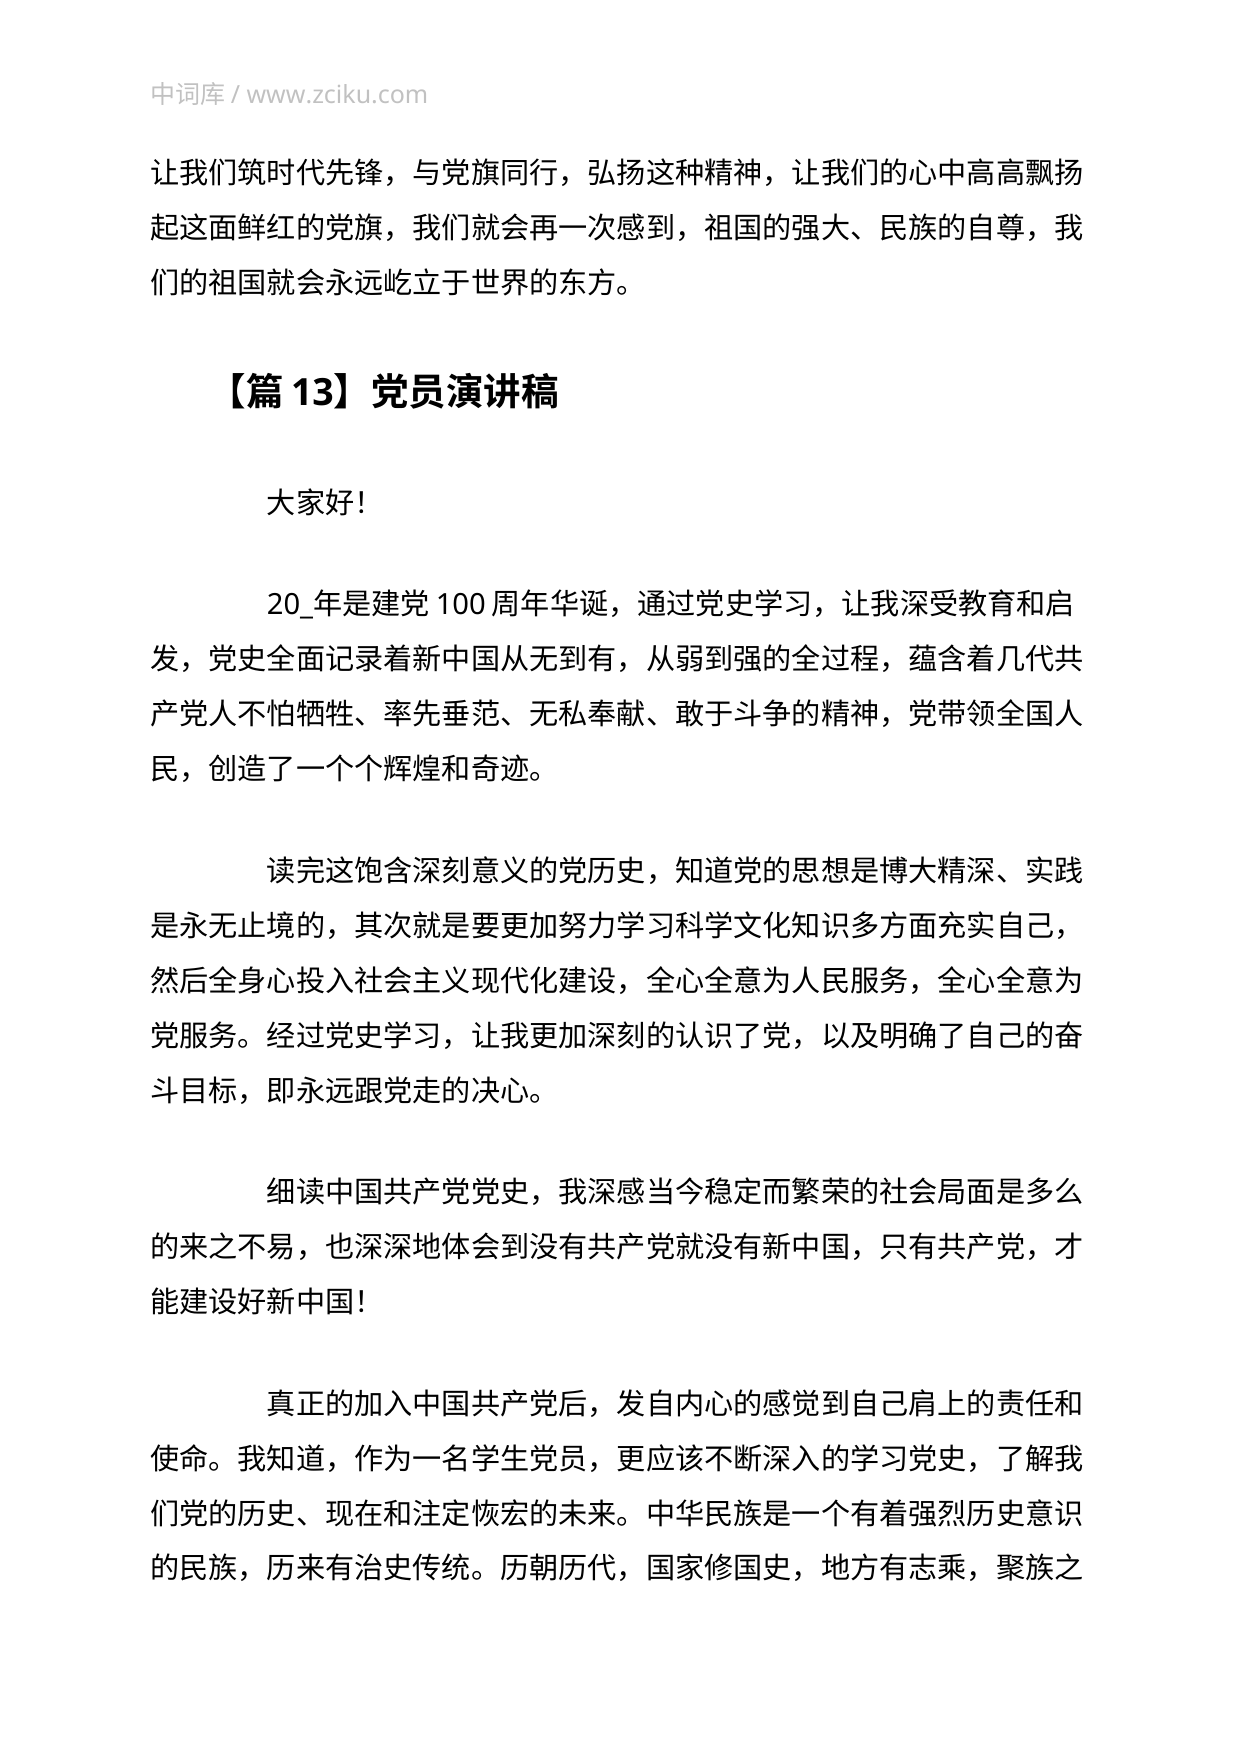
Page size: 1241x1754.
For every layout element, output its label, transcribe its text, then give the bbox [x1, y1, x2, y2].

text 细读中国共产党党史，我深感当今稳定而繁荣的社会局面是多么的来之不易，也深深地体会到没有共产党就没有新中国，只有共产党，才能建设好新中国！ [150, 1169, 1090, 1321]
text 读完这饱含深刻意义的党历史，知道党的思想是博大精深、实践是永无止境的，其次就是要更加努力学习科学文化知识多方面充实自己，然后全身心投入社会主义现代化建设，全心全意为人民服务，全心全意为党服务。经过党史学习，让我更加深刻的认识了党，以及明确了自己的奋斗目标，即永远跟党走的决心。 [150, 847, 1090, 1109]
text 【篇13】党员演讲稿 [150, 362, 1090, 416]
text 大家好！ [150, 479, 1090, 521]
text 20_年是建党100周年华诞，通过党史学习，让我深受教育和启发，党史全面记录着新中国从无到有，从弱到强的全过程，蕴含着几代共产党人不怕牺牲、率先垂范、无私奉献、敢于斗争的精神，党带领全国人民，创造了一个个辉煌和奇迹。 [150, 581, 1090, 788]
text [150, 1380, 1090, 1587]
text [150, 150, 1090, 302]
